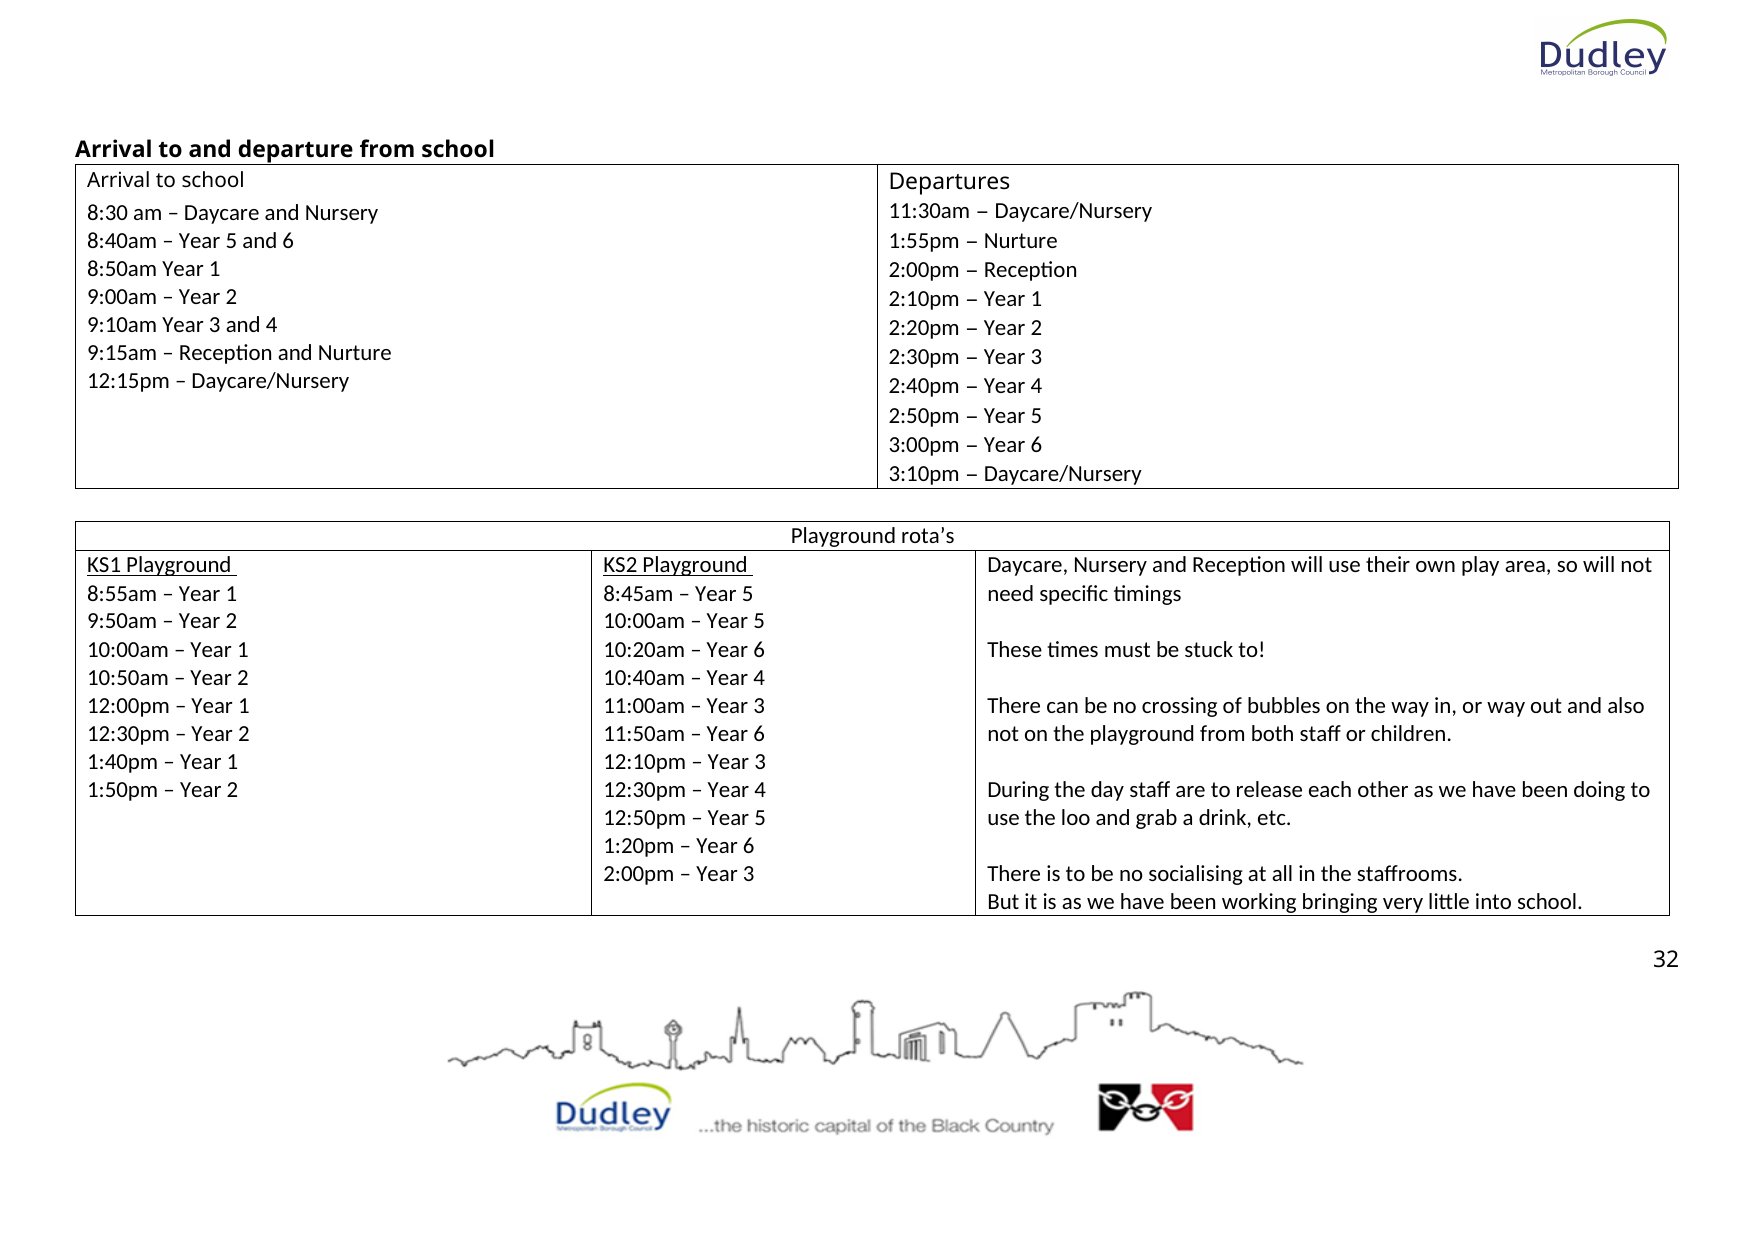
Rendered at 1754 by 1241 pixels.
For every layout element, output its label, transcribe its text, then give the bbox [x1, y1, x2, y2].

table_header Arrival to school 8:30 am – Daycare and Nursery 8:40am – Year 5 and 6 8:50am Year 1 9:00am – Year 2 9:10am Year 3 and 4 9:15am – Reception and Nurture 12:15pm – Daycare/Nursery [76, 165, 877, 488]
table_header Departures 11:30am – Daycare/Nursery 1:55pm – Nurture 2:00pm – Reception 2:10pm – Year 1 2:20pm – Year 2 2:30pm – Year 3 2:40pm – Year 4 2:50pm – Year 5 3:00pm – Year 6 3:10pm – Daycare/Nursery [878, 165, 1678, 488]
table_header Playground rota’s [76, 522, 1669, 549]
table_cell Daycare, Nursery and Reception will use their own play area, so will not need specific timings These times must be stuck to! There can be no crossing of bubbles on the way in, or way out and also not on the playground from both staff or children. During the day staff are to release each other as we have been doing to use the loo and grab a drink, etc. There is to be no socialising at all in the staffrooms. But it is as we have been working bringing very little into school. [976, 551, 1669, 915]
picture [447, 974, 1307, 1167]
picture [1535, 16, 1670, 78]
text Arrival to and departure from school [75, 133, 1679, 164]
table_cell KS1 Playground 8:55am – Year 1 9:50am – Year 2 10:00am – Year 1 10:50am – Year 2 12:00pm – Year 1 12:30pm – Year 2 1:40pm – Year 1 1:50pm – Year 2 [76, 551, 591, 915]
table_cell KS2 Playground 8:45am – Year 5 10:00am – Year 5 10:20am – Year 6 10:40am – Year 4 11:00am – Year 3 11:50am – Year 6 12:10pm – Year 3 12:30pm – Year 4 12:50pm – Year 5 1:20pm – Year 6 2:00pm – Year 3 [592, 551, 975, 915]
